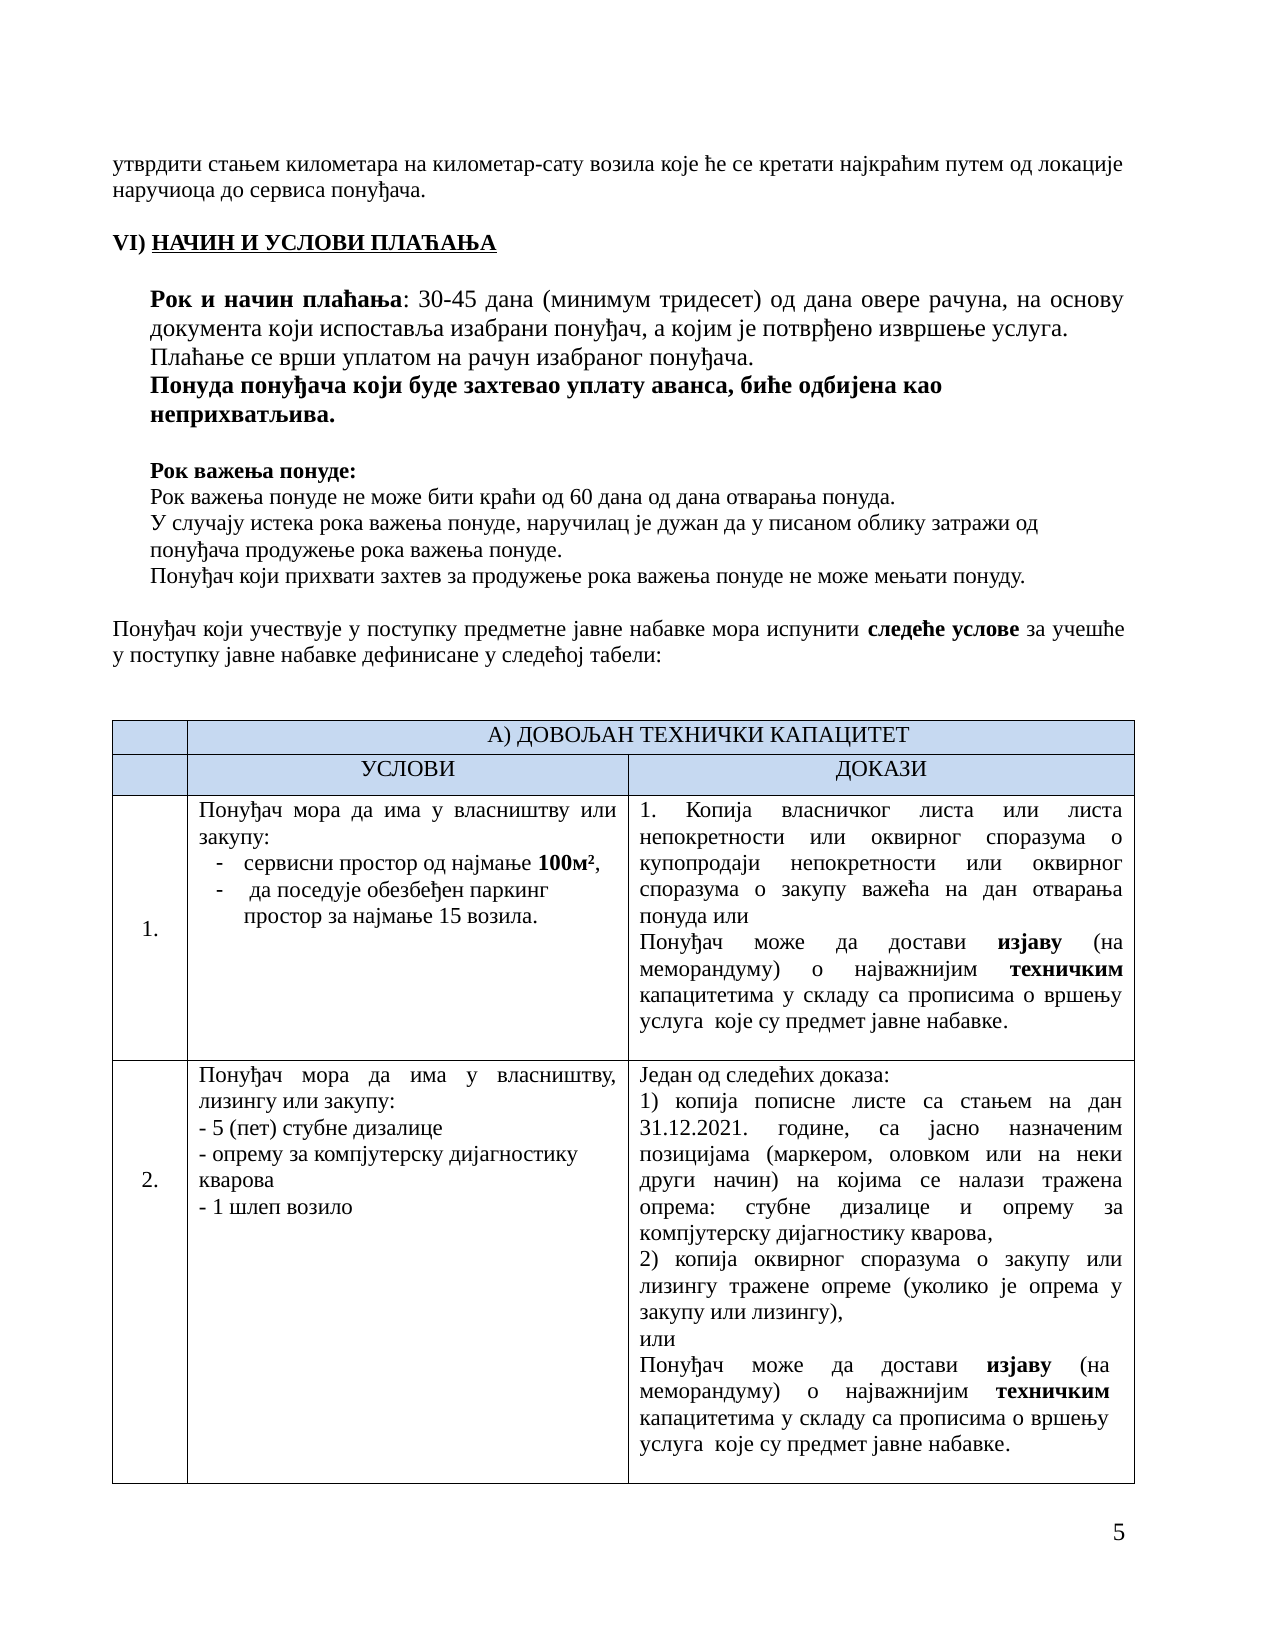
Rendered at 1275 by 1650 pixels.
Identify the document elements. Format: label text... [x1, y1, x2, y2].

text Рок и начин плаћања: 30-45 дана (минимум тридесет) од дана овере рачуна, на основу документа који испоставља изабрани понуђач, а којим је потврђено извршење услуга. [150, 284, 1125, 342]
text Рок важења понуде: [150, 457, 1125, 483]
table_cell УСЛОВИ [188, 755, 628, 795]
table_cell Понуђач мора да има у власништву, лизингу или закупу: - 5 (пет) стубне дизалице - опрему за компјутерску дијагностику кварова - 1 шлеп возило [188, 1061, 628, 1483]
table_header А) ДОВОЉАН ТЕХНИЧКИ КАПАЦИТЕТ [188, 721, 1134, 754]
text Плаћање се врши уплатом на рачун изабраног понуђача. [150, 342, 1125, 370]
text VI) НАЧИН И УСЛОВИ ПЛАЋАЊА [112, 229, 1141, 255]
list Понуђач који учествује у поступку предметне јавне набавке мора испунити следеће услове за учешће у поступку јавне набавке дефинисане у следећој табели: [112, 615, 1125, 667]
text Понуда понуђача који буде захтевао уплату аванса, биће одбијена као неприхватљива. [150, 370, 1125, 428]
table_cell Један од следећих доказа: 1) копија пописне листе са стањем на дан 31.12.2021. године, са јасно назначеним позицијама (маркером, оловком или на неки други начин) на којима се налази тражена опрема: стубне дизалице и опрему за компјутерску дијагностику кварова, 2) копија оквирног споразума о закупу или лизингу тражене опреме (уколико је опрема у закупу или лизингу), или Понуђач може да достави изјаву (на меморандуму) о најважнијим техничким капацитетима у складу са прописима о вршењу услуга које су предмет јавне набавке. [629, 1061, 1134, 1483]
text Понуђач који прихвати захтев за продужење рока важења понуде не може мењати понуду. [150, 562, 1125, 588]
table_cell 2. [113, 1061, 187, 1483]
table_header [113, 721, 187, 754]
table_cell 1. [113, 796, 187, 1060]
table_cell 1. Копија власничког листа или листа непокретности или оквирног споразума о купопродаји непокретности или оквирног споразума о закупу важећа на дан отварања понуда или Понуђач може да достави изјаву (на меморандуму) о најважнијим техничким капацитетима у складу са прописима о вршењу услуга које су предмет јавне набавке. [629, 796, 1134, 1060]
table_cell [113, 755, 187, 795]
table_cell Понуђач мора да има у власништву или закупу: сервисни простор од најмање 100м², да поседује обезбеђен паркинг простор за најмање 15 возила. [188, 796, 628, 1060]
text Рок важења понуде не може бити краћи од 60 дана од дана отварања понуда. [150, 483, 1125, 509]
text У случају истека рока важења понуде, наручилац је дужан да у писаном облику затражи од понуђача продужење рока важења понуде. [150, 509, 1125, 562]
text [112, 150, 1125, 203]
table_cell ДОКАЗИ [629, 755, 1134, 795]
